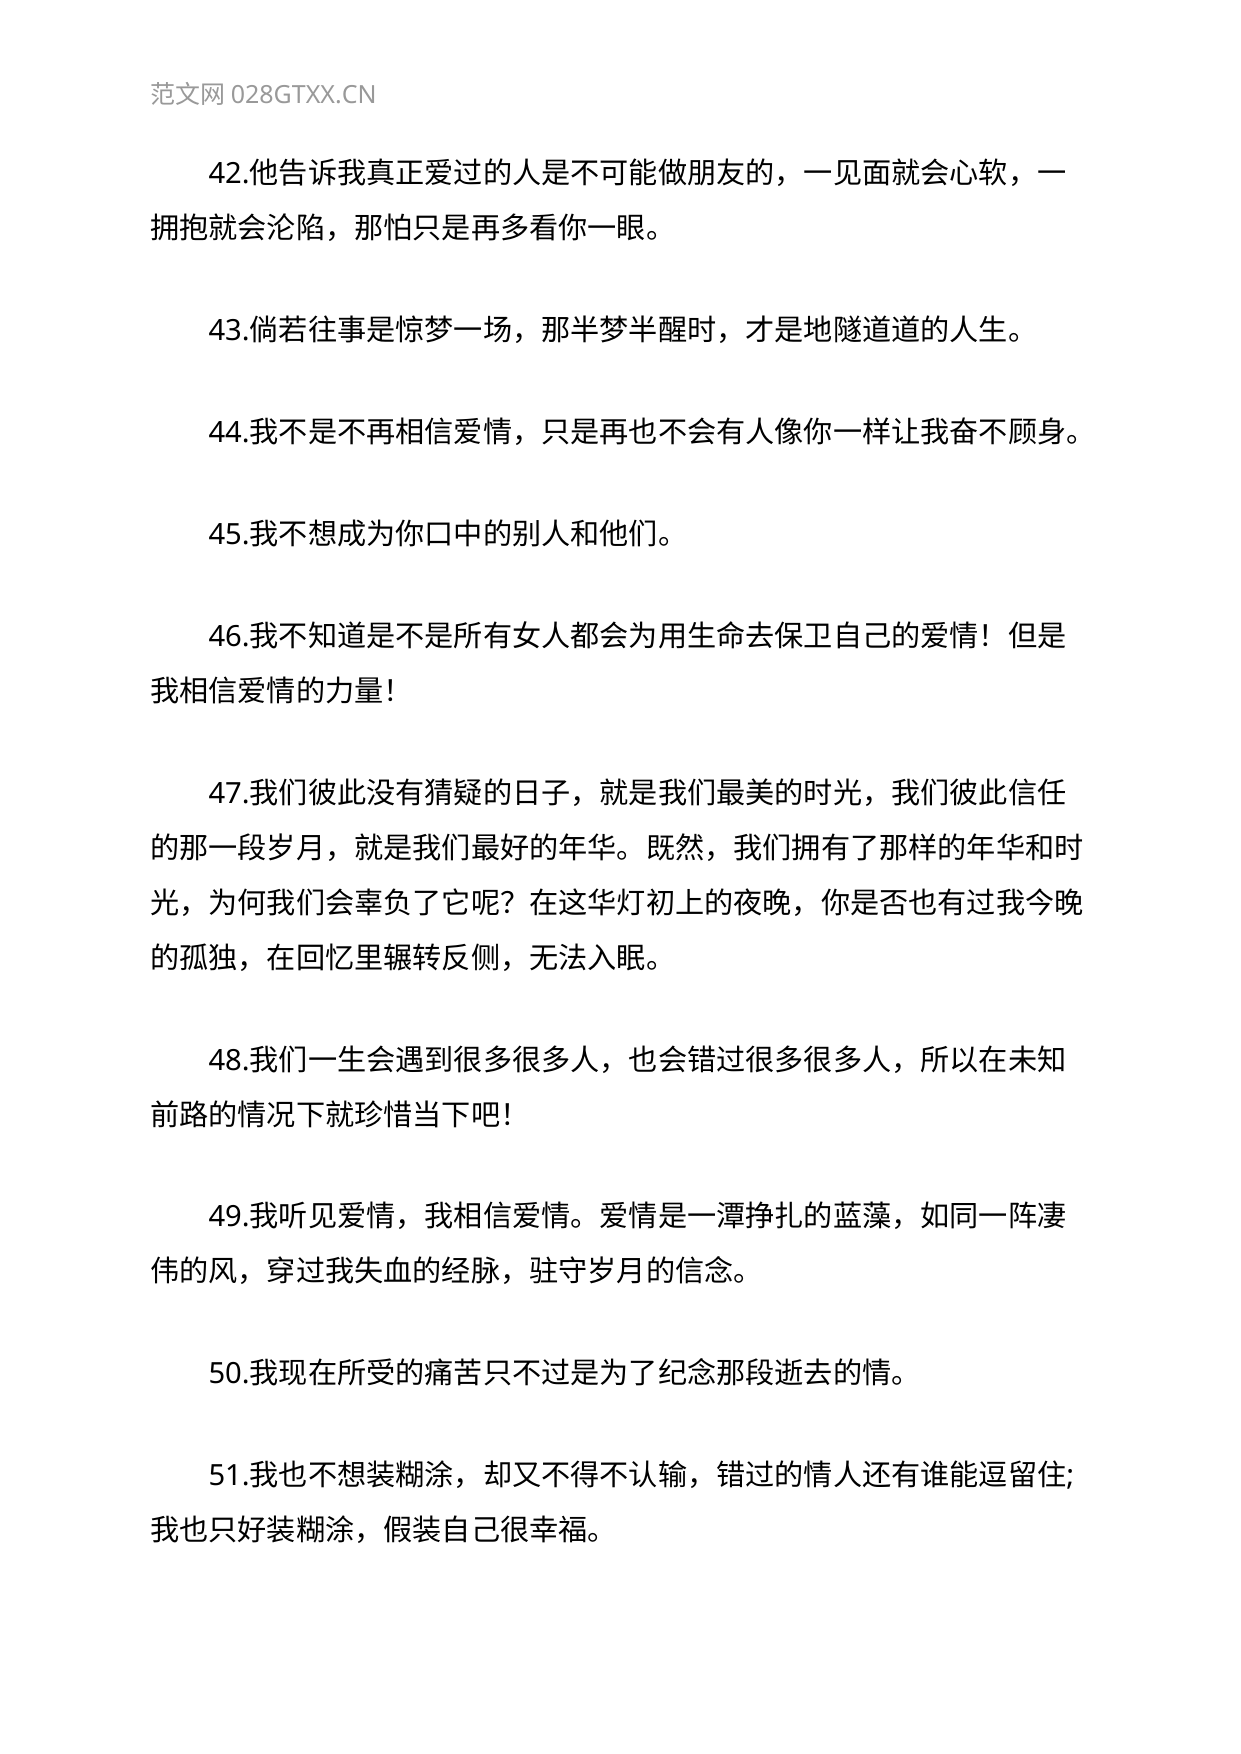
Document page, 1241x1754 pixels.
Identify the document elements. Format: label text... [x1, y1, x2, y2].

text 48.我们一生会遇到很多很多人，也会错过很多很多人，所以在未知前路的情况下就珍惜当下吧！ [150, 1036, 1090, 1133]
text 49.我听见爱情，我相信爱情。爱情是一潭挣扎的蓝藻，如同一阵凄伟的风，穿过我失血的经脉，驻守岁月的信念。 [150, 1193, 1090, 1290]
text 50.我现在所受的痛苦只不过是为了纪念那段逝去的情。 [150, 1349, 1090, 1392]
text 51.我也不想装糊涂，却又不得不认输，错过的情人还有谁能逗留住;我也只好装糊涂，假装自己很幸福。 [150, 1452, 1090, 1549]
text 42.他告诉我真正爱过的人是不可能做朋友的，一见面就会心软，一拥抱就会沦陷，那怕只是再多看你一眼。 [150, 150, 1090, 247]
text 43.倘若往事是惊梦一场，那半梦半醒时，才是地隧道道的人生。 [150, 307, 1090, 349]
text 47.我们彼此没有猜疑的日子，就是我们最美的时光，我们彼此信任的那一段岁月，就是我们最好的年华。既然，我们拥有了那样的年华和时光，为何我们会辜负了它呢？在这华灯初上的夜晚，你是否也有过我今晚的孤独，在回忆里辗转反侧，无法入眠。 [150, 769, 1090, 977]
text 45.我不想成为你口中的别人和他们。 [150, 511, 1090, 553]
text 46.我不知道是不是所有女人都会为用生命去保卫自己的爱情！但是我相信爱情的力量！ [150, 613, 1090, 710]
text 44.我不是不再相信爱情，只是再也不会有人像你一样让我奋不顾身。 [150, 409, 1090, 451]
